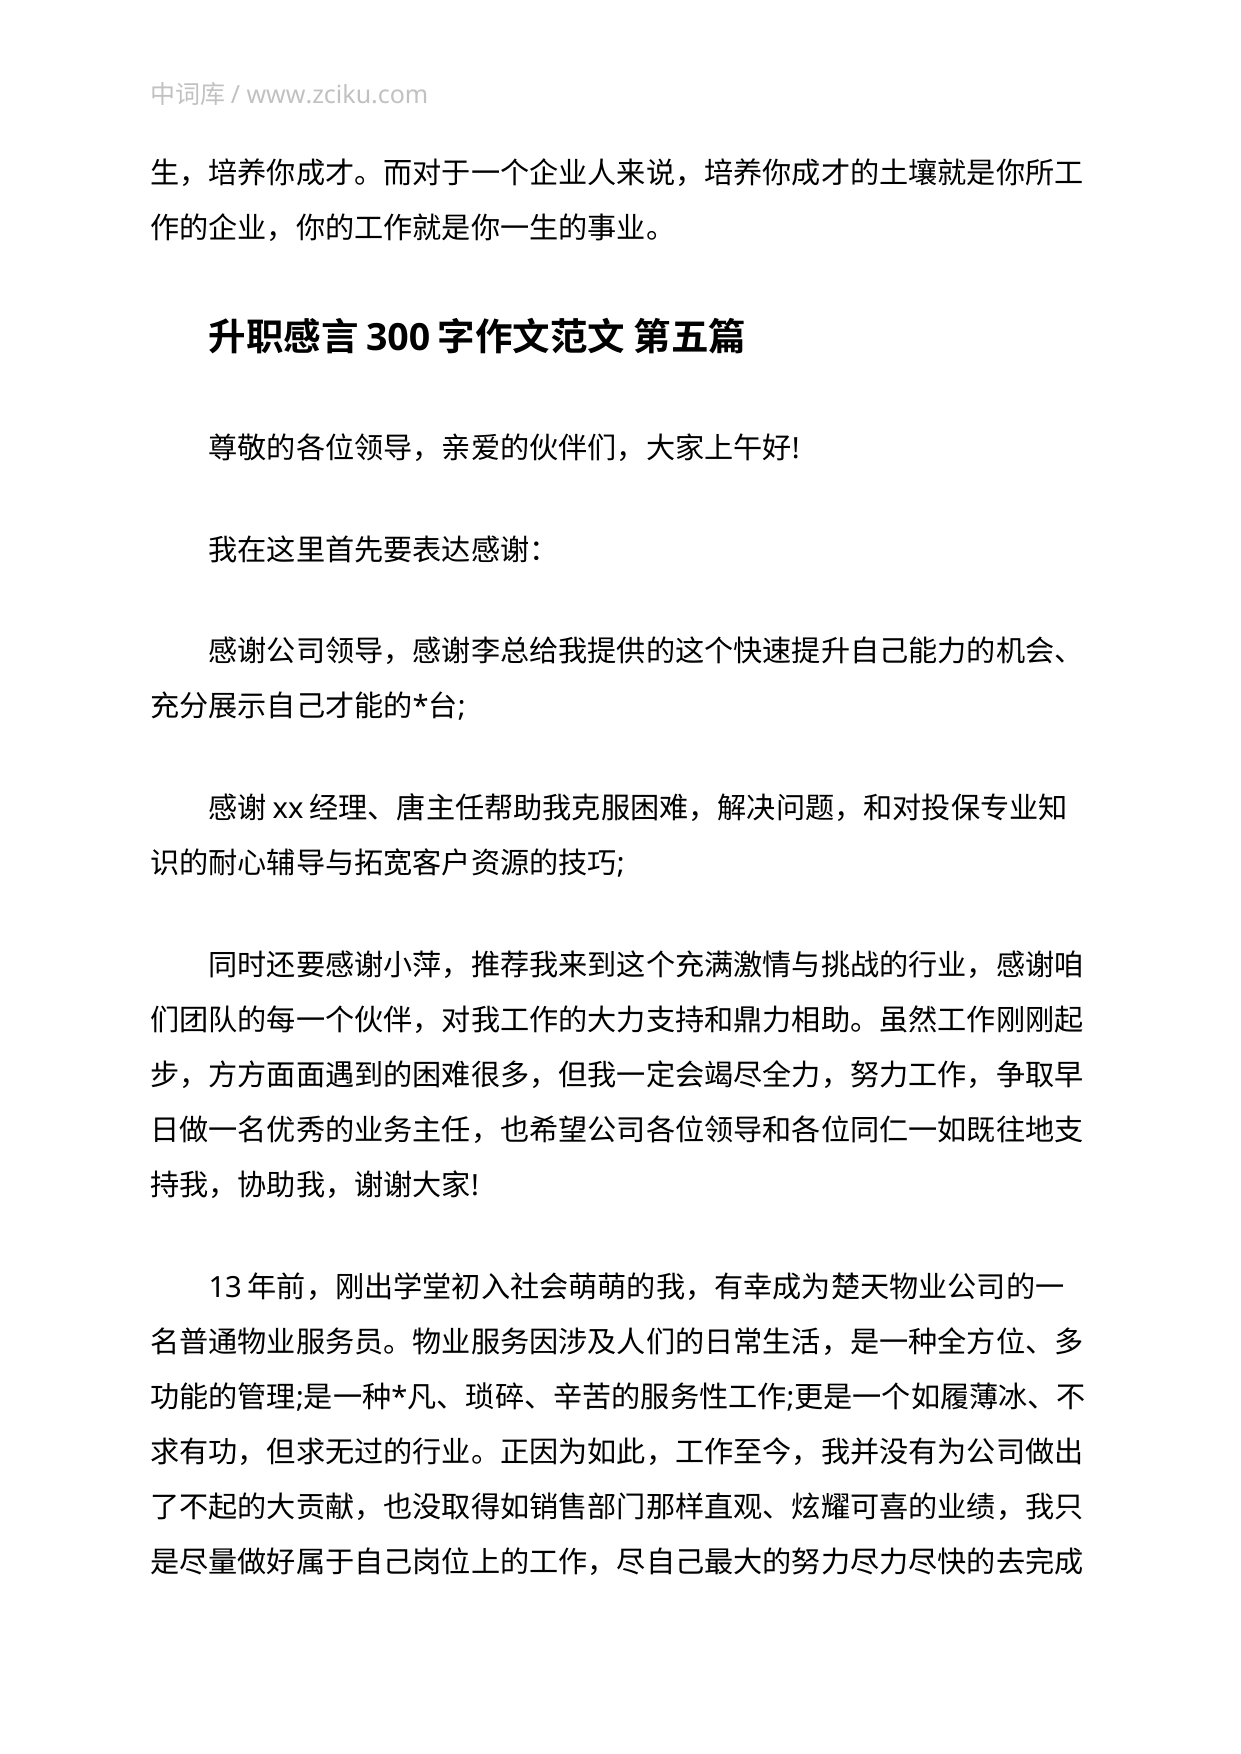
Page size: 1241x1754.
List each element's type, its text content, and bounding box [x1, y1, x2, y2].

text 同时还要感谢小萍，推荐我来到这个充满激情与挑战的行业，感谢咱们团队的每一个伙伴，对我工作的大力支持和鼎力相助。虽然工作刚刚起步，方方面面遇到的困难很多，但我一定会竭尽全力，努力工作，争取早日做一名优秀的业务主任，也希望公司各位领导和各位同仁一如既往地支持我，协助我，谢谢大家! [150, 942, 1090, 1204]
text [150, 1263, 1090, 1580]
text 我在这里首先要表达感谢： [150, 526, 1090, 568]
text 升职感言300字作文范文 第五篇 [150, 307, 1090, 361]
text 感谢公司领导，感谢李总给我提供的这个快速提升自己能力的机会、充分展示自己才能的*台; [150, 628, 1090, 725]
text 感谢xx经理、唐主任帮助我克服困难，解决问题，和对投保专业知识的耐心辅导与拓宽客户资源的技巧; [150, 785, 1090, 882]
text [150, 150, 1090, 247]
text 尊敬的各位领导，亲爱的伙伴们，大家上午好! [150, 424, 1090, 467]
